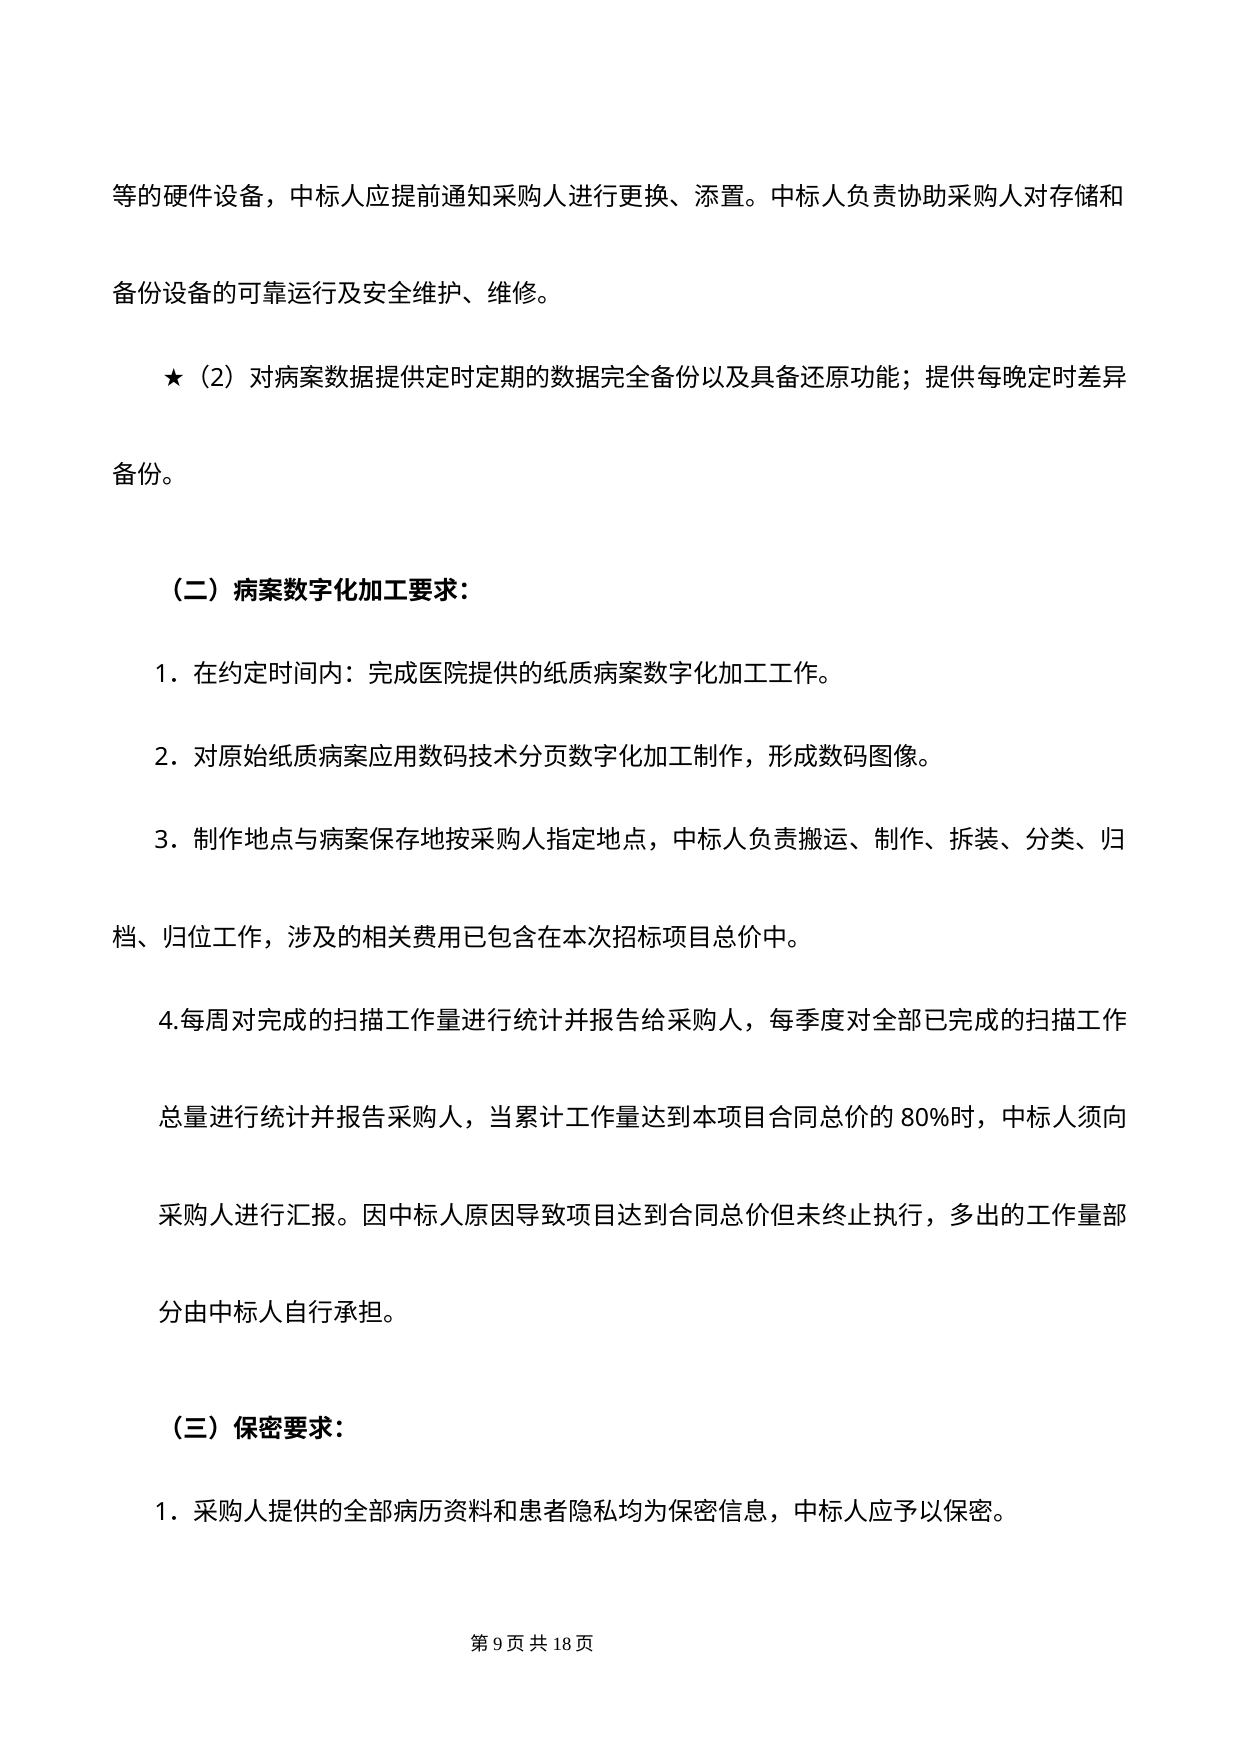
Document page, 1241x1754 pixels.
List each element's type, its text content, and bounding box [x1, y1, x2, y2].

list 在约定时间内：完成医院提供的纸质病案数字化加工工作。 [112, 639, 1128, 704]
list 对原始纸质病案应用数码技术分页数字化加工制作，形成数码图像。 [112, 722, 1128, 787]
list 病案数字化加工要求： [112, 556, 1128, 621]
text ★（2）对病案数据提供定时定期的数据完全备份以及具备还原功能；提供每晚定时差异备份。 [112, 343, 1128, 505]
text 4.每周对完成的扫描工作量进行统计并报告给采购人，每季度对全部已完成的扫描工作总量进行统计并报告采购人，当累计工作量达到本项目合同总价的80%时，中标人须向采购人进行汇报。因中标人原因导致项目达到合同总价但未终止执行，多出的工作量部分由中标人自行承担。 [158, 986, 1128, 1343]
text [112, 162, 1128, 324]
list 采购人提供的全部病历资料和患者隐私均为保密信息，中标人应予以保密。 [112, 1477, 1128, 1542]
list 制作地点与病案保存地按采购人指定地点，中标人负责搬运、制作、拆装、分类、归档、归位工作，涉及的相关费用已包含在本次招标项目总价中。 [112, 805, 1128, 968]
list 保密要求： [112, 1394, 1128, 1459]
